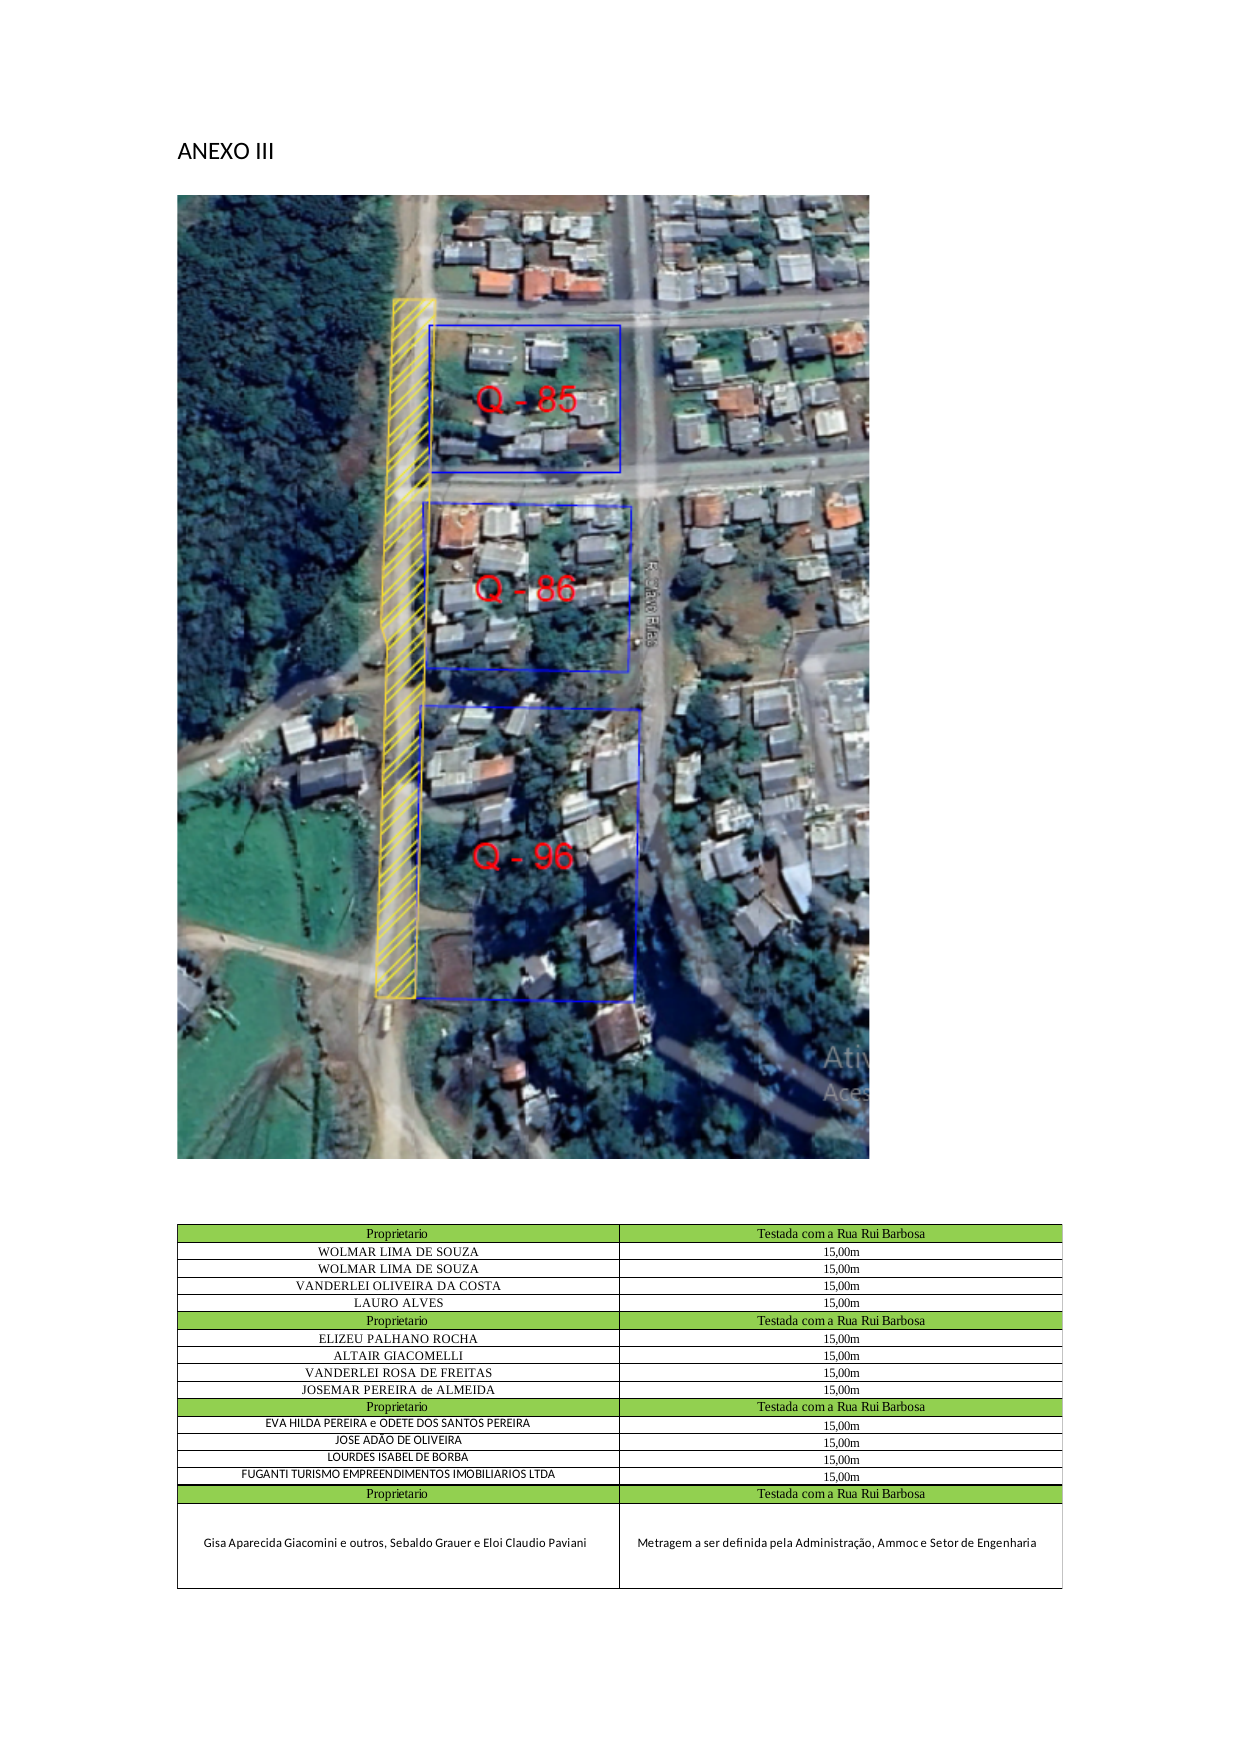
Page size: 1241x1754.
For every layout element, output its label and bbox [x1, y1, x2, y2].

picture [177, 195, 870, 1159]
